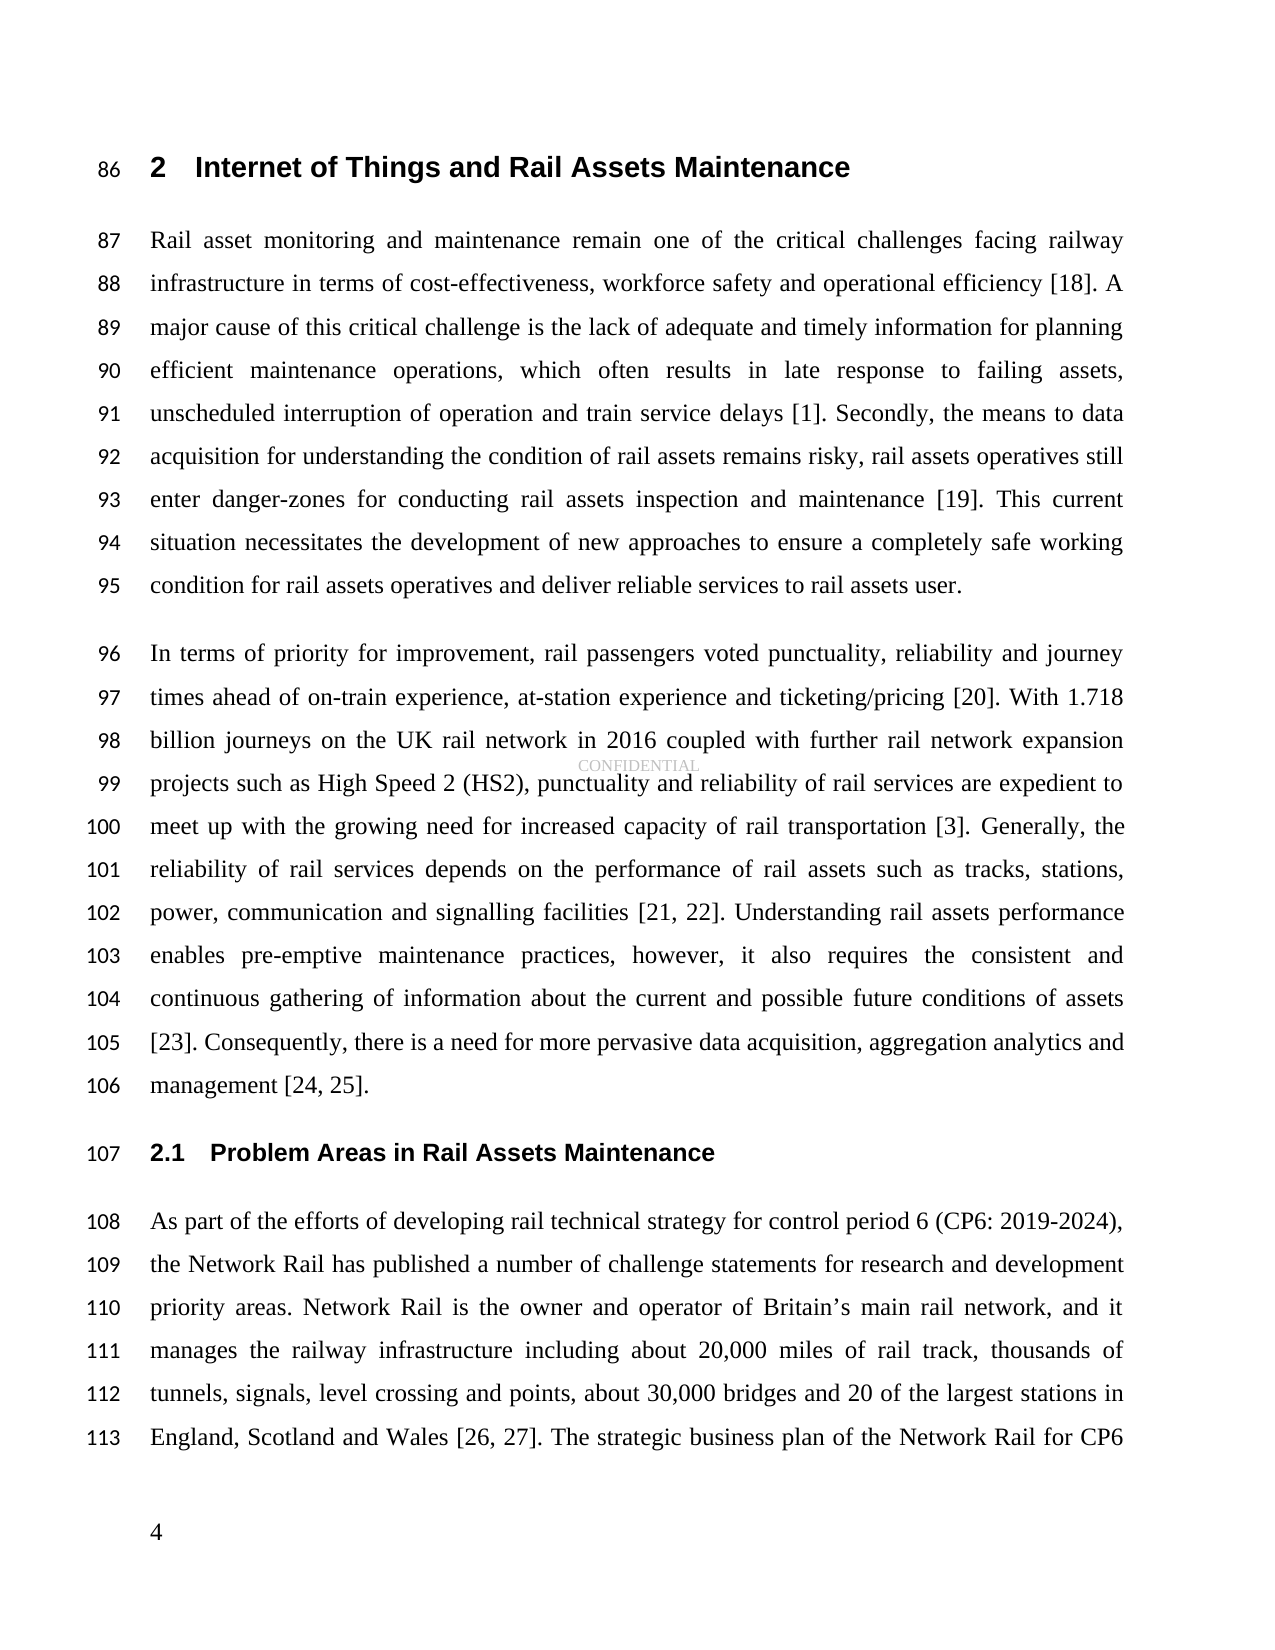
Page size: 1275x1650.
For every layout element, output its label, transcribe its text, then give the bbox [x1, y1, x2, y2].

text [150, 1206, 1125, 1450]
subtitle Internet of Things and Rail Assets Maintenance [150, 150, 1125, 183]
text In terms of priority for improvement, rail passengers voted punctuality, reliability and journey times ahead of on-train experience, at-station experience and ticketing/pricing [20]. With 1.718 billion journeys on the UK rail network in 2016 coupled with further rail network expansion projects such as High Speed 2 (HS2), punctuality and reliability of rail services are expedient to meet up with the growing need for increased capacity of rail transportation [3]. Generally, the reliability of rail services depends on the performance of rail assets such as tracks, stations, power, communication and signalling facilities [21, 22]. Understanding rail assets performance enables pre-emptive maintenance practices, however, it also requires the consistent and continuous gathering of information about the current and possible future conditions of assets [23]. Consequently, there is a need for more pervasive data acquisition, aggregation analytics and management [24, 25]. [150, 638, 1125, 1098]
text Rail asset monitoring and maintenance remain one of the critical challenges facing railway infrastructure in terms of cost-effectiveness, workforce safety and operational efficiency [18]. A major cause of this critical challenge is the lack of adequate and timely information for planning efficient maintenance operations, which often results in late response to failing assets, unscheduled interruption of operation and train service delays [1]. Secondly, the means to data acquisition for understanding the condition of rail assets remains risky, rail assets operatives still enter danger-zones for conducting rail assets inspection and maintenance [19]. This current situation necessitates the development of new approaches to ensure a completely safe working condition for rail assets operatives and deliver reliable services to rail assets user. [150, 225, 1125, 599]
subtitle Problem Areas in Rail Assets Maintenance [150, 1138, 1125, 1167]
